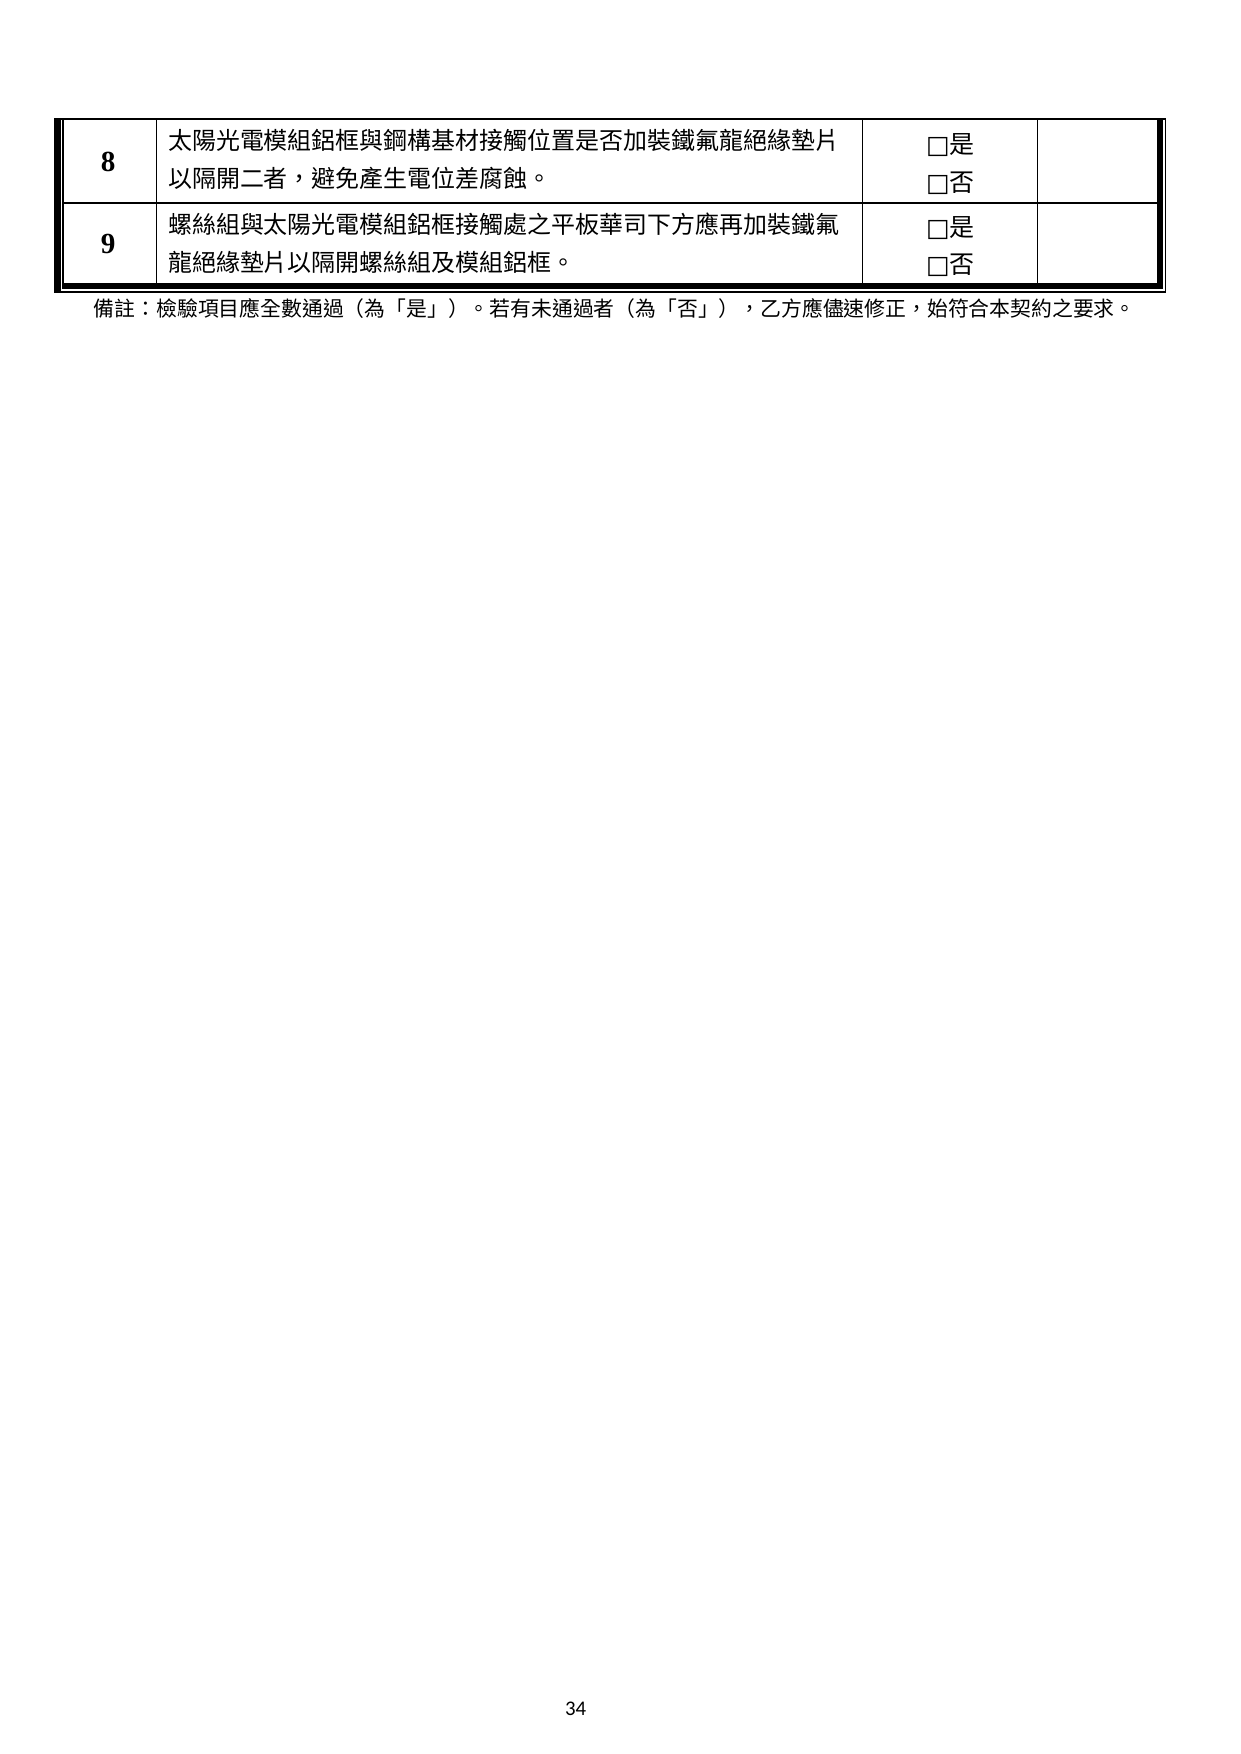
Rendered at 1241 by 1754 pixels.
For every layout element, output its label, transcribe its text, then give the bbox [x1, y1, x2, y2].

text 備註：檢驗項目應全數通過（為「是」）。若有未通過者（為「否」），乙方應儘速修正，始符合本契約之要求。 [29, 292, 1121, 323]
table_cell 9 [64, 204, 156, 283]
table_cell 螺絲組與太陽光電模組鋁框接觸處之平板華司下方應再加裝鐵氟龍絕緣墊片以隔開螺絲組及模組鋁框。 [157, 204, 862, 283]
table_cell [1038, 204, 1157, 283]
table_cell □是 □否 [863, 120, 1037, 202]
table_cell [1038, 120, 1157, 202]
table_cell 8 [64, 120, 156, 202]
table_cell □是 □否 [863, 204, 1037, 283]
table_cell 太陽光電模組鋁框與鋼構基材接觸位置是否加裝鐵氟龍絕緣墊片以隔開二者，避免產生電位差腐蝕。 [157, 120, 862, 202]
